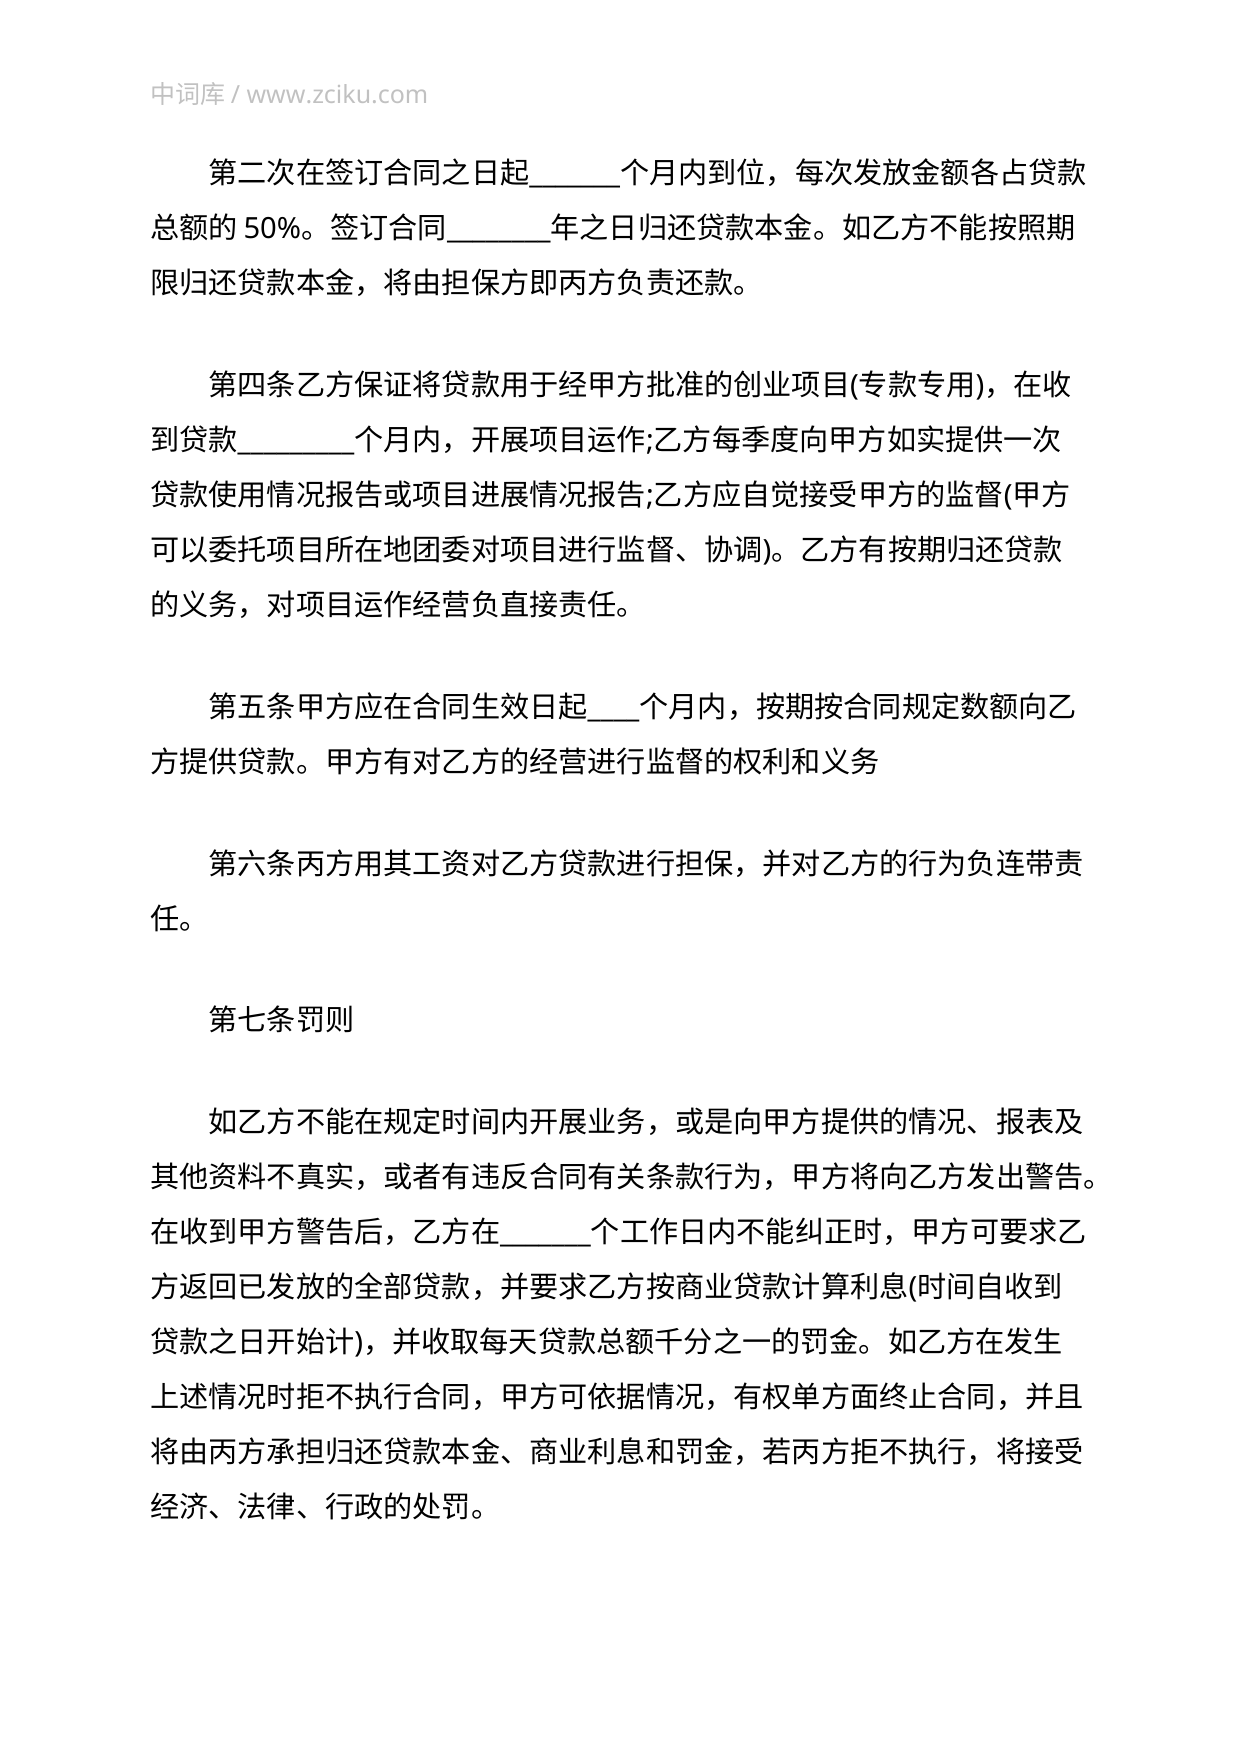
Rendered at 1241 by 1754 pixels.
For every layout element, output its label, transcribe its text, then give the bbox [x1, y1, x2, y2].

text 第五条甲方应在合同生效日起____个月内，按期按合同规定数额向乙方提供贷款。甲方有对乙方的经营进行监督的权利和义务 [150, 683, 1090, 781]
text 第四条乙方保证将贷款用于经甲方批准的创业项目(专款专用)，在收到贷款_________个月内，开展项目运作;乙方每季度向甲方如实提供一次贷款使用情况报告或项目进展情况报告;乙方应自觉接受甲方的监督(甲方可以委托项目所在地团委对项目进行监督、协调)。乙方有按期归还贷款的义务，对项目运作经营负直接责任。 [150, 362, 1090, 624]
text 第二次在签订合同之日起_______个月内到位，每次发放金额各占贷款总额的50%。签订合同________年之日归还贷款本金。如乙方不能按照期限归还贷款本金，将由担保方即丙方负责还款。 [150, 150, 1090, 302]
text 第七条罚则 [150, 997, 1090, 1039]
text 如乙方不能在规定时间内开展业务，或是向甲方提供的情况、报表及其他资料不真实，或者有违反合同有关条款行为，甲方将向乙方发出警告。在收到甲方警告后，乙方在_______个工作日内不能纠正时，甲方可要求乙方返回已发放的全部贷款，并要求乙方按商业贷款计算利息(时间自收到贷款之日开始计)，并收取每天贷款总额千分之一的罚金。如乙方在发生上述情况时拒不执行合同，甲方可依据情况，有权单方面终止合同，并且将由丙方承担归还贷款本金、商业利息和罚金，若丙方拒不执行，将接受经济、法律、行政的处罚。 [150, 1099, 1090, 1526]
text 第六条丙方用其工资对乙方贷款进行担保，并对乙方的行为负连带责任。 [150, 840, 1090, 937]
